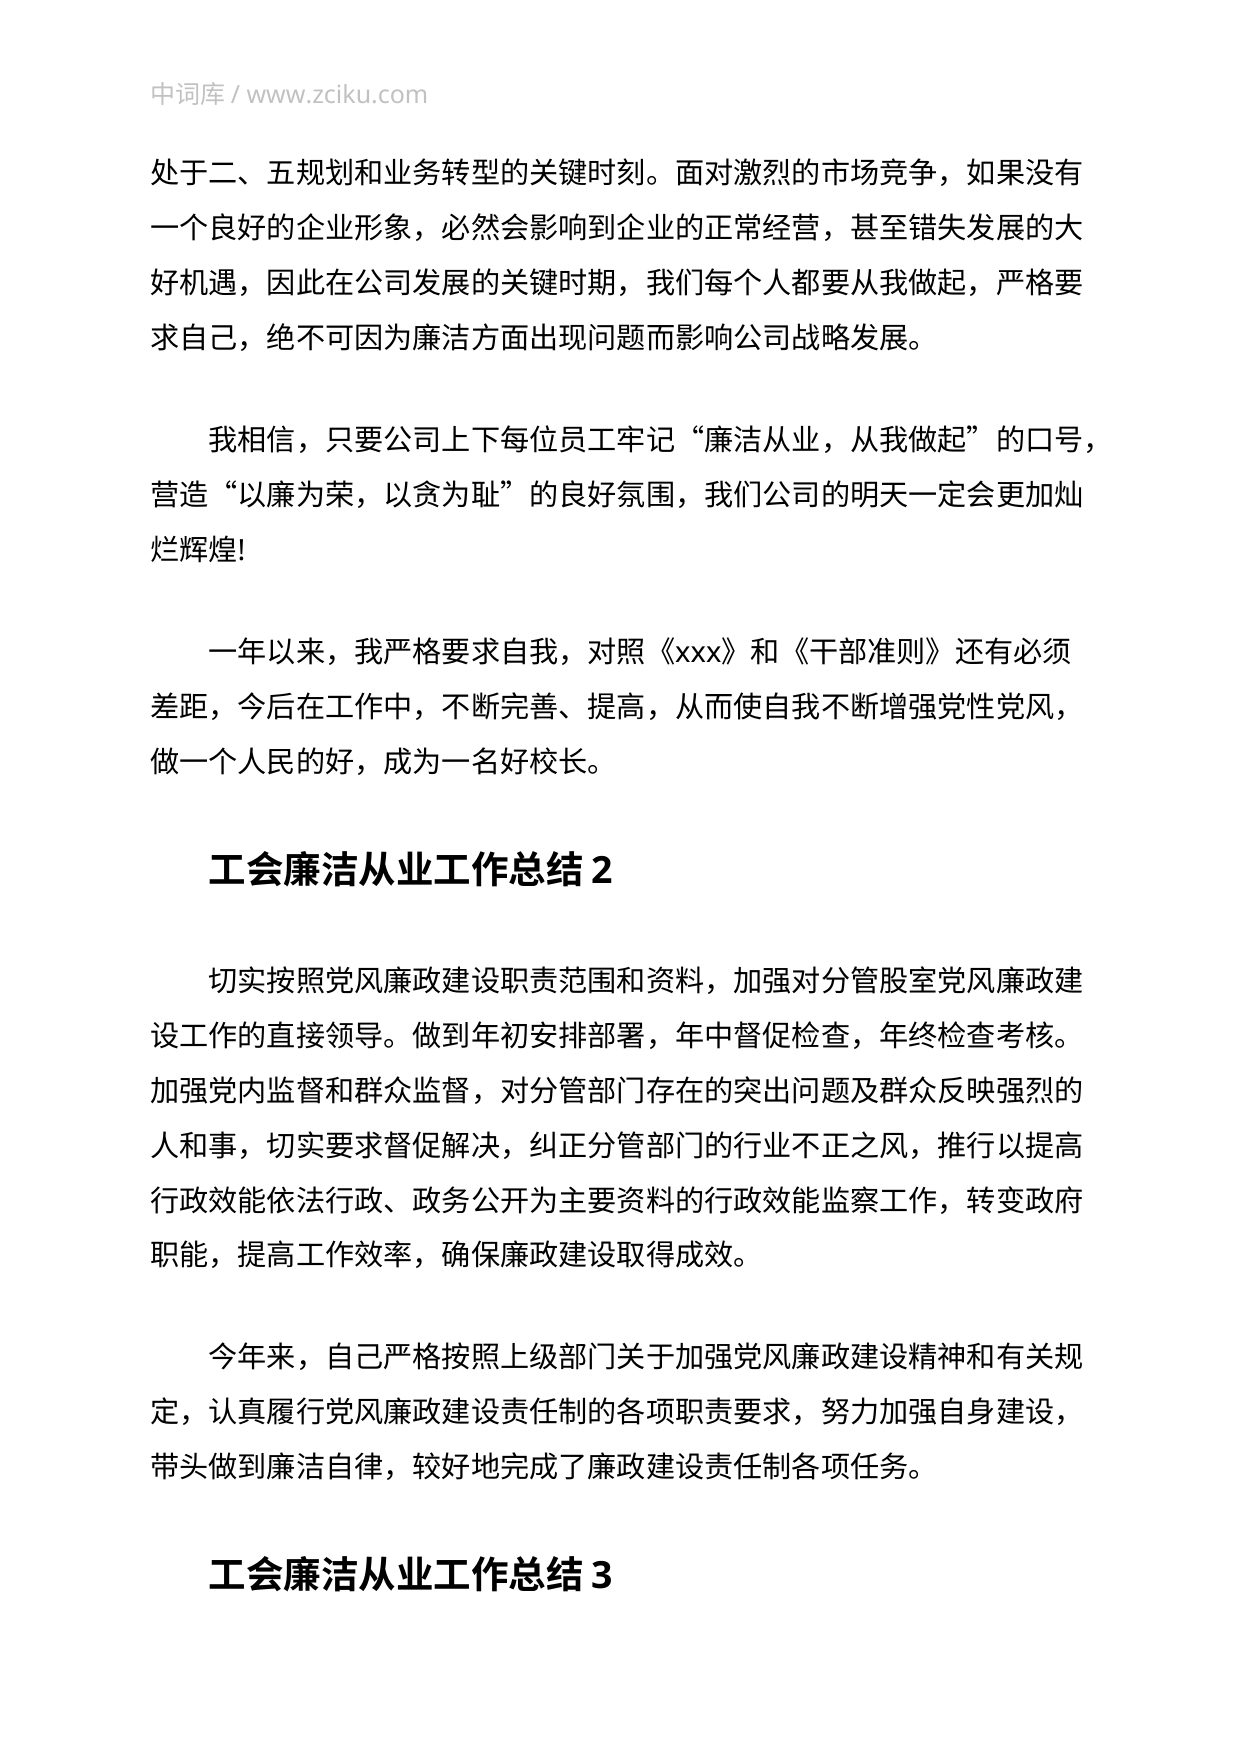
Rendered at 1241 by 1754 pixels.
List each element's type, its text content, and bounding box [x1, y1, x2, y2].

text 切实按照党风廉政建设职责范围和资料，加强对分管股室党风廉政建设工作的直接领导。做到年初安排部署，年中督促检查，年终检查考核。加强党内监督和群众监督，对分管部门存在的突出问题及群众反映强烈的人和事，切实要求督促解决，纠正分管部门的行业不正之风，推行以提高行政效能依法行政、政务公开为主要资料的行政效能监察工作，转变政府职能，提高工作效率，确保廉政建设取得成效。 [150, 957, 1090, 1274]
text 今年来，自己严格按照上级部门关于加强党风廉政建设精神和有关规定，认真履行党风廉政建设责任制的各项职责要求，努力加强自身建设，带头做到廉洁自律，较好地完成了廉政建设责任制各项任务。 [150, 1334, 1090, 1486]
text 一年以来，我严格要求自我，对照《xxx》和《干部准则》还有必须差距，今后在工作中，不断完善、提高，从而使自我不断增强党性党风，做一个人民的好，成为一名好校长。 [150, 628, 1090, 780]
text 我相信，只要公司上下每位员工牢记“廉洁从业，从我做起”的口号，营造“以廉为荣，以贪为耻”的良好氛围，我们公司的明天一定会更加灿烂辉煌! [150, 416, 1090, 569]
text 工会廉洁从业工作总结3 [150, 1545, 1090, 1600]
text 工会廉洁从业工作总结2 [150, 840, 1090, 894]
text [150, 150, 1090, 357]
